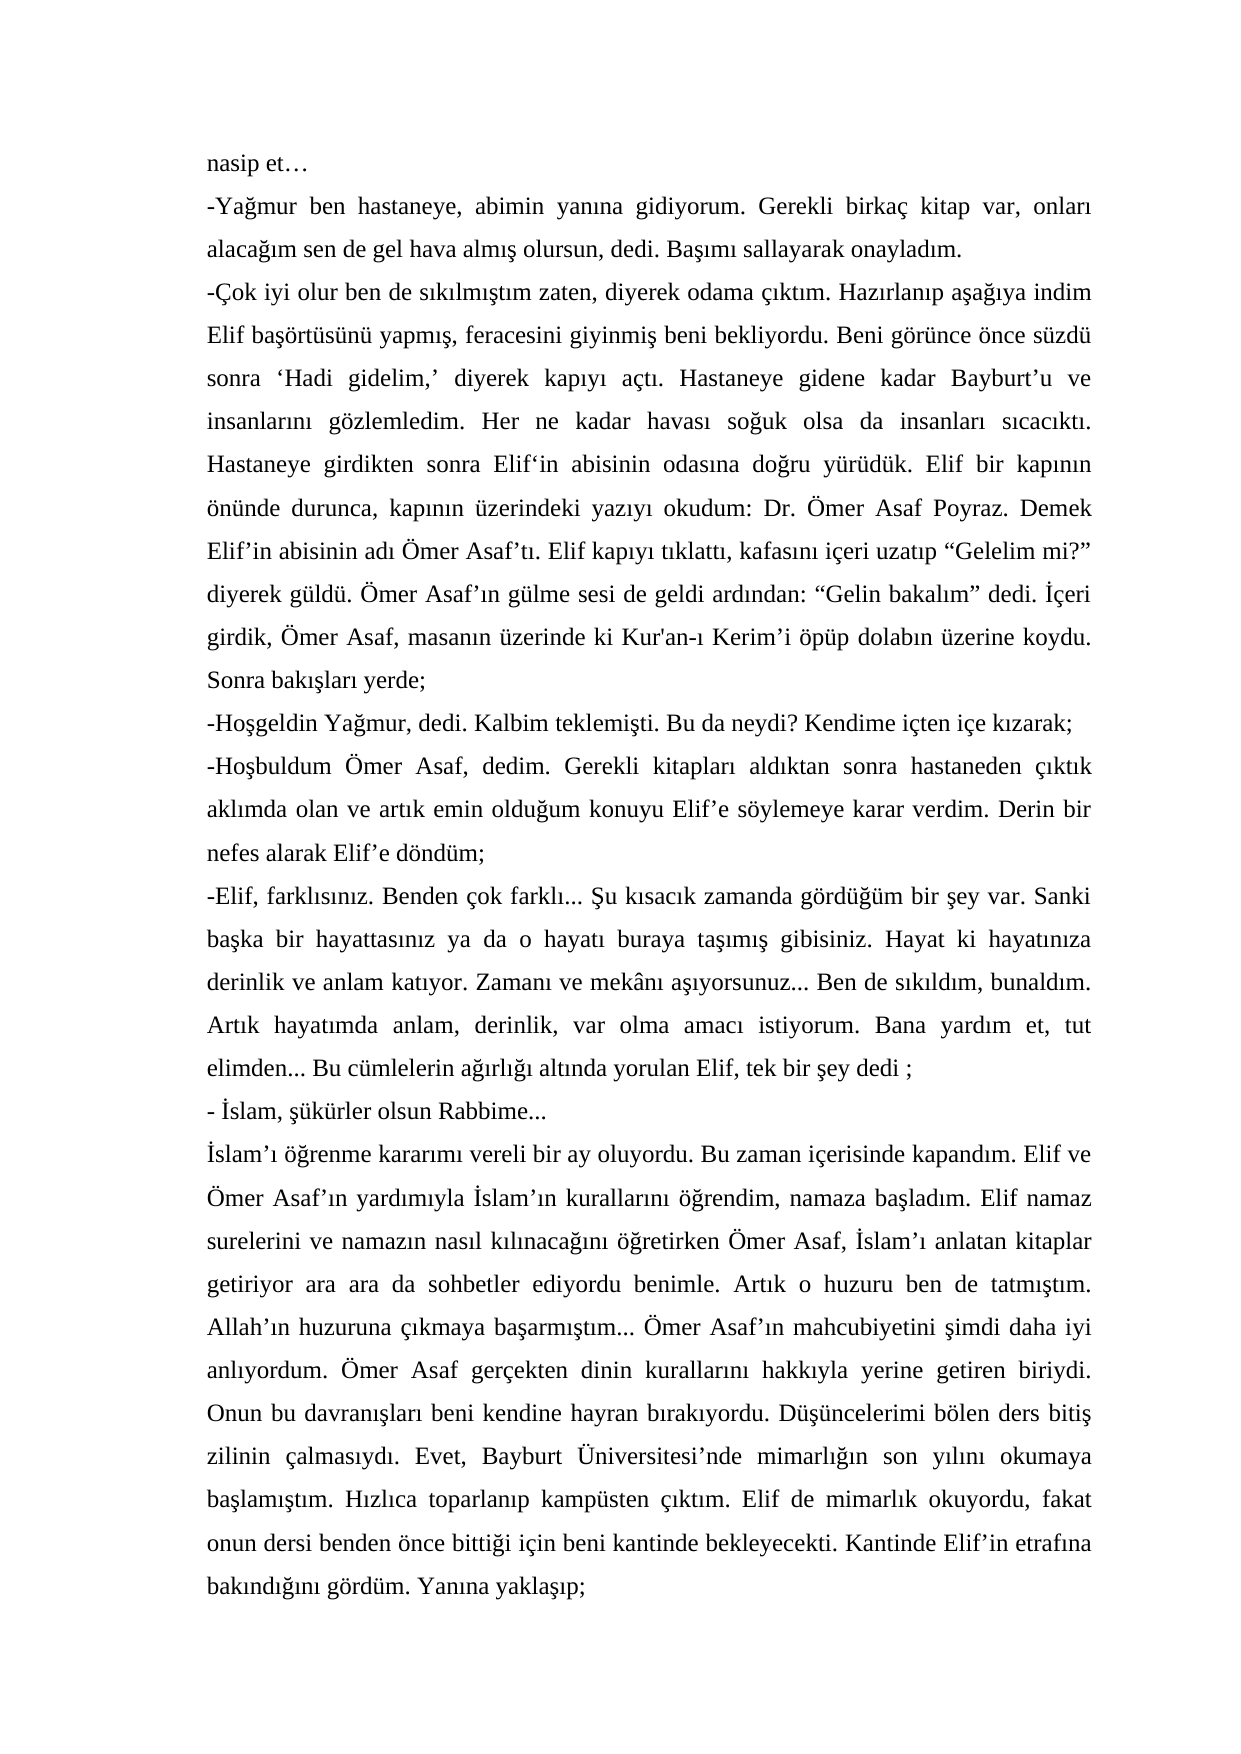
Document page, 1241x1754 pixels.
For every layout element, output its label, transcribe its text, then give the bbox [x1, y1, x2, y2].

text İslam’ı öğrenme kararımı vereli bir ay oluyordu. Bu zaman içerisinde kapandım. Elif ve Ömer Asaf’ın yardımıyla İslam’ın kurallarını öğrendim, namaza başladım. Elif namaz surelerini ve namazın nasıl kılınacağını öğretirken Ömer Asaf, İslam’ı anlatan kitaplar getiriyor ara ara da sohbetler ediyordu benimle. Artık o huzuru ben de tatmıştım. Allah’ın huzuruna çıkmaya başarmıştım... Ömer Asaf’ın mahcubiyetini şimdi daha iyi anlıyordum. Ömer Asaf gerçekten dinin kurallarını hakkıyla yerine getiren biriydi. Onun bu davranışları beni kendine hayran bırakıyordu. Düşüncelerimi bölen ders bitiş zilinin çalmasıydı. Evet, Bayburt Üniversitesi’nde mimarlığın son yılını okumaya başlamıştım. Hızlıca toparlanıp kampüsten çıktım. Elif de mimarlık okuyordu, fakat onun dersi benden önce bittiği için beni kantinde bekleyecekti. Kantinde Elif’in etrafına bakındığını gördüm. Yanına yaklaşıp; [207, 1139, 1093, 1599]
text -Hoşbuldum Ömer Asaf, dedim. Gerekli kitapları aldıktan sonra hastaneden çıktık aklımda olan ve artık emin olduğum konuyu Elif’e söylemeye karar verdim. Derin bir nefes alarak Elif’e döndüm; [207, 751, 1093, 866]
text -Hoşgeldin Yağmur, dedi. Kalbim teklemişti. Bu da neydi? Kendime içten içe kızarak; [207, 708, 1093, 737]
text -Yağmur ben hastaneye, abimin yanına gidiyorum. Gerekli birkaç kitap var, onları alacağım sen de gel hava almış olursun, dedi. Başımı sallayarak onayladım. [207, 191, 1093, 263]
text -Elif, farklısınız. Benden çok farklı... Şu kısacık zamanda gördüğüm bir şey var. Sanki başka bir hayattasınız ya da o hayatı buraya taşımış gibisiniz. Hayat ki hayatınıza derinlik ve anlam katıyor. Zamanı ve mekânı aşıyorsunuz... Ben de sıkıldım, bunaldım. Artık hayatımda anlam, derinlik, var olma amacı istiyorum. Bana yardım et, tut elimden... Bu cümlelerin ağırlığı altında yorulan Elif, tek bir şey dedi ; [207, 881, 1093, 1082]
text - İslam, şükürler olsun Rabbime... [207, 1096, 1093, 1125]
text -Çok iyi olur ben de sıkılmıştım zaten, diyerek odama çıktım. Hazırlanıp aşağıya indim Elif başörtüsünü yapmış, feracesini giyinmiş beni bekliyordu. Beni görünce önce süzdü sonra ‘Hadi gidelim,’ diyerek kapıyı açtı. Hastaneye gidene kadar Bayburt’u ve insanlarını gözlemledim. Her ne kadar havası soğuk olsa da insanları sıcacıktı. Hastaneye girdikten sonra Elif‘in abisinin odasına doğru yürüdük. Elif bir kapının önünde durunca, kapının üzerindeki yazıyı okudum: Dr. Ömer Asaf Poyraz. Demek Elif’in abisinin adı Ömer Asaf’tı. Elif kapıyı tıklattı, kafasını içeri uzatıp “Gelelim mi?” diyerek güldü. Ömer Asaf’ın gülme sesi de geldi ardından: “Gelin bakalım” dedi. İçeri girdik, Ömer Asaf, masanın üzerinde ki Kur'an-ı Kerim’i öpüp dolabın üzerine koydu. Sonra bakışları yerde; [207, 277, 1093, 694]
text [207, 148, 1093, 176]
